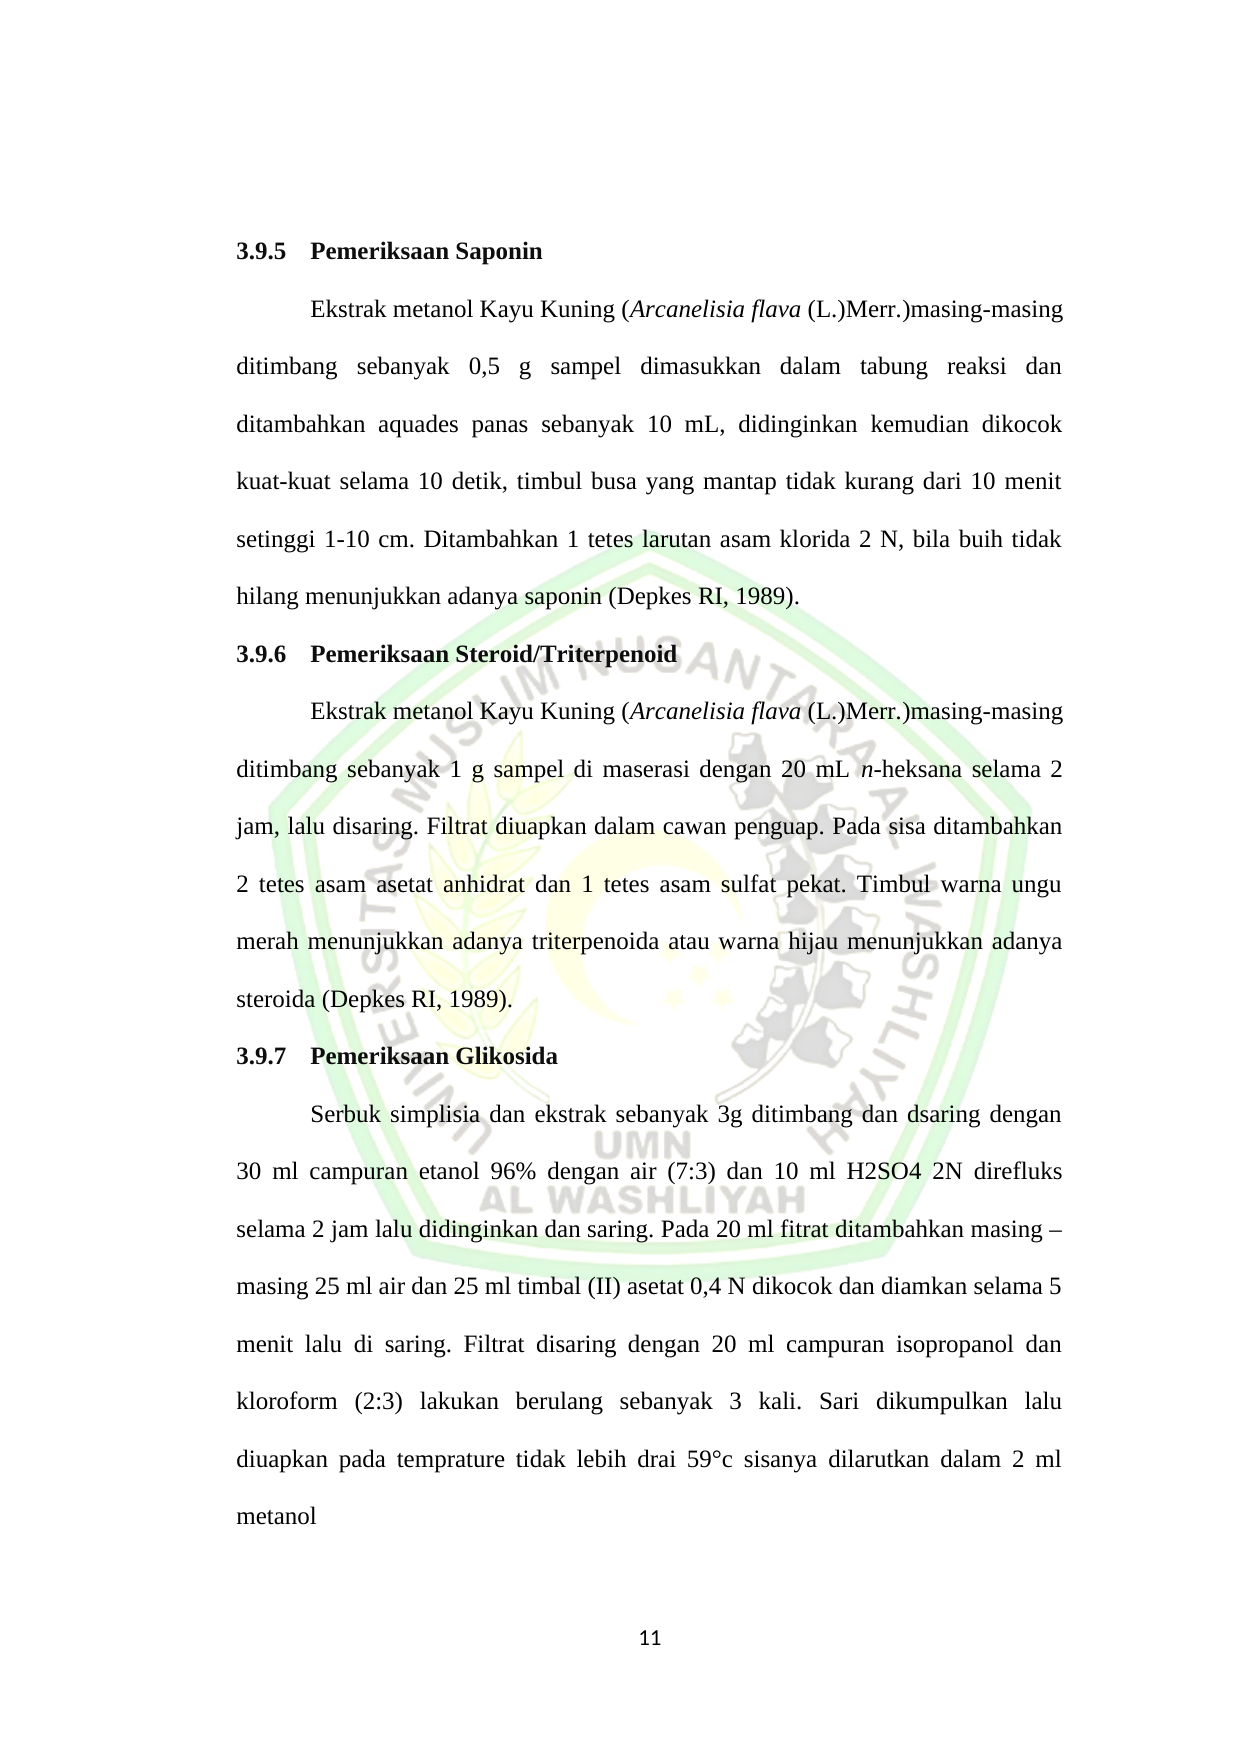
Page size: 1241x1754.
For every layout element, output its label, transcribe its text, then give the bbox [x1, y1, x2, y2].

subtitle 3.9.6 Pemeriksaan Steroid/Triterpenoid [236, 639, 1063, 667]
subtitle 3.9.7 Pemeriksaan Glikosida [236, 1041, 1063, 1070]
subtitle 3.9.5 Pemeriksaan Saponin [236, 236, 1063, 265]
text Serbuk simplisia dan ekstrak sebanyak 3g ditimbang dan dsaring dengan 30 ml campuran etanol 96% dengan air (7:3) dan 10 ml H2SO4 2N direfluks selama 2 jam lalu didinginkan dan saring. Pada 20 ml fitrat ditambahkan masing – masing 25 ml air dan 25 ml timbal (II) asetat 0,4 N dikocok dan diamkan selama 5 menit lalu di saring. Filtrat disaring dengan 20 ml campuran isopropanol dan kloroform (2:3) lakukan berulang sebanyak 3 kali. Sari dikumpulkan lalu diuapkan pada temprature tidak lebih drai 59°c sisanya dilarutkan dalam 2 ml metanol [236, 1099, 1063, 1530]
text Ekstrak metanol Kayu Kuning (Arcanelisia flava (L.)Merr.)masing-masing ditimbang sebanyak 1 g sampel di maserasi dengan 20 mL n-heksana selama 2 jam, lalu disaring. Filtrat diuapkan dalam cawan penguap. Pada sisa ditambahkan 2 tetes asam asetat anhidrat dan 1 tetes asam sulfat pekat. Timbul warna ungu merah menunjukkan adanya triterpenoida atau warna hijau menunjukkan adanya steroida (Depkes RI, 1989). [236, 696, 1063, 1012]
text Ekstrak metanol Kayu Kuning (Arcanelisia flava (L.)Merr.)masing-masing ditimbang sebanyak 0,5 g sampel dimasukkan dalam tabung reaksi dan ditambahkan aquades panas sebanyak 10 mL, didinginkan kemudian dikocok kuat-kuat selama 10 detik, timbul busa yang mantap tidak kurang dari 10 menit setinggi 1-10 cm. Ditambahkan 1 tetes larutan asam klorida 2 N, bila buih tidak hilang menunjukkan adanya saponin (Depkes RI, 1989). [236, 294, 1063, 610]
